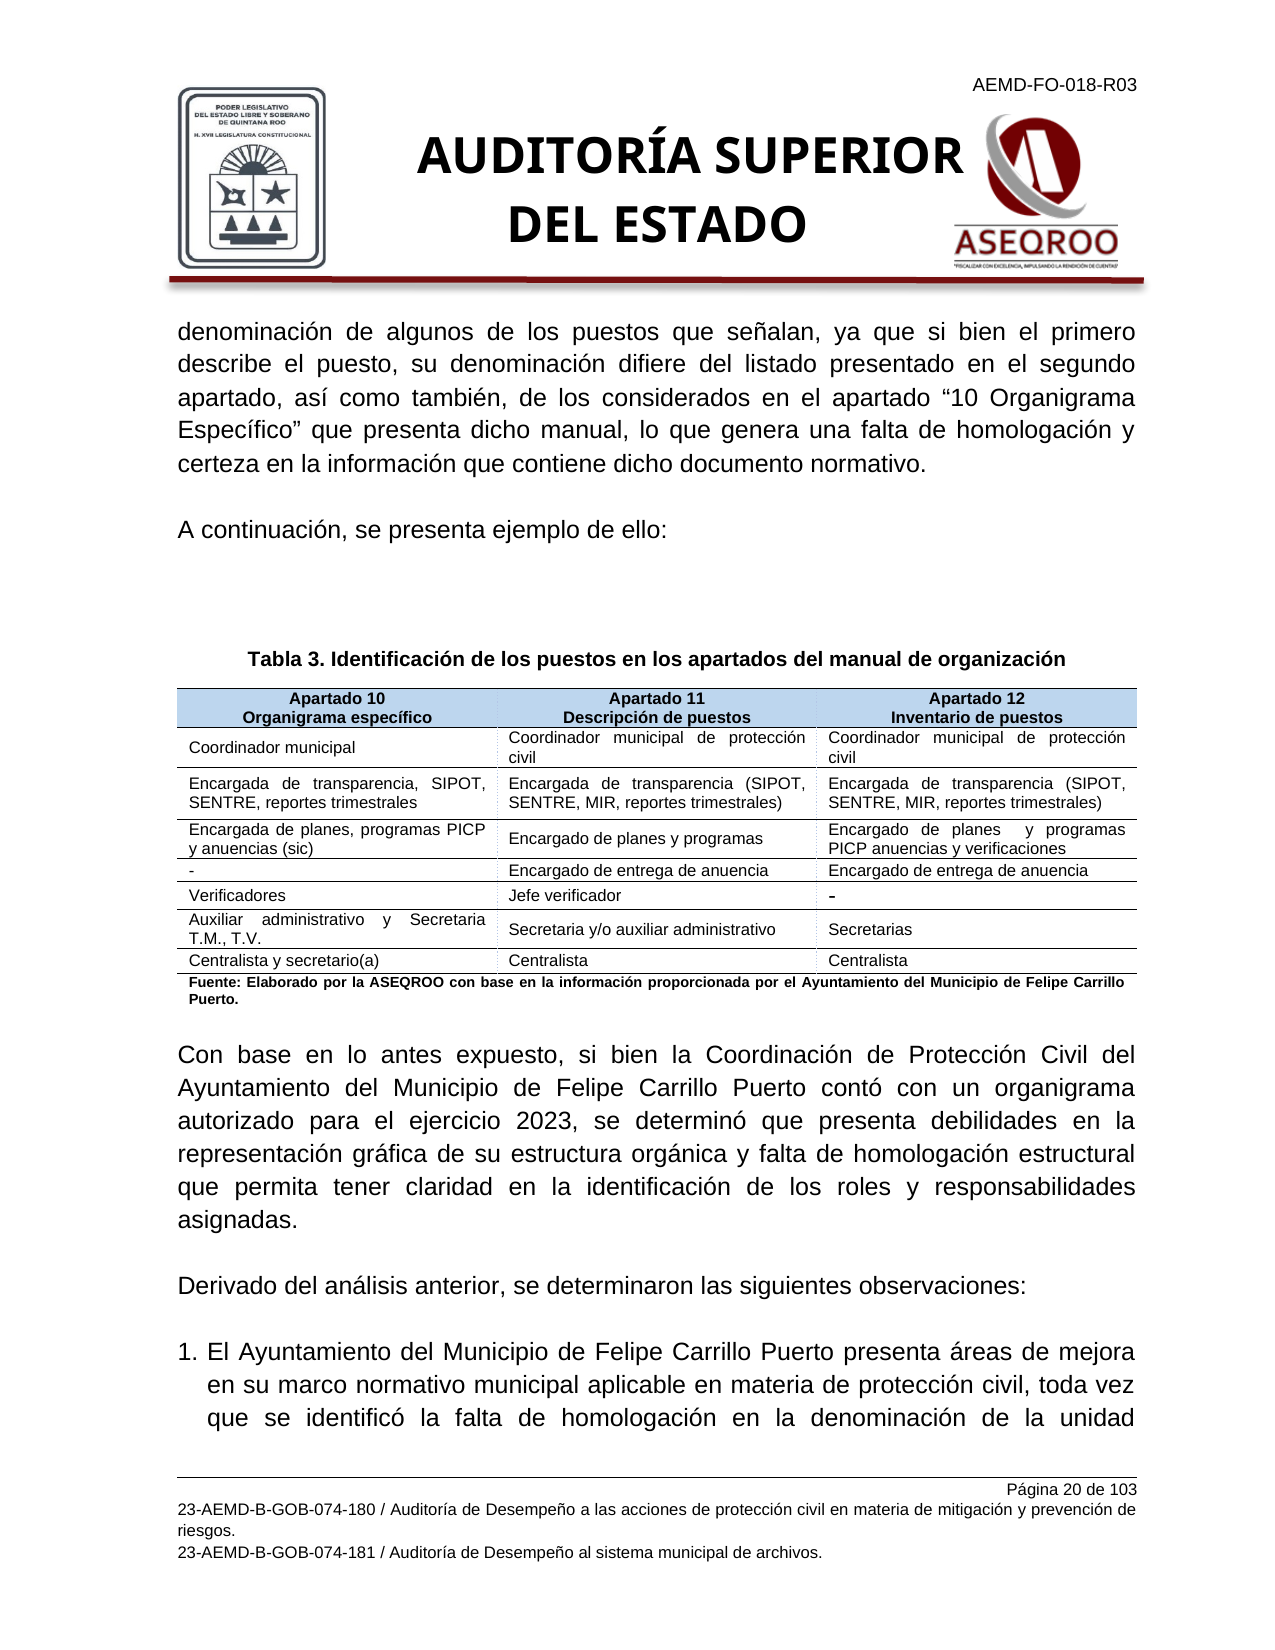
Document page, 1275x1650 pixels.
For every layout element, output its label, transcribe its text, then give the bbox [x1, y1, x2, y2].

table_header Apartado 10 Organigrama específico [177, 689, 497, 727]
table_cell Secretaria y/o auxiliar administrativo [497, 910, 817, 948]
picture [954, 114, 1118, 269]
table_cell Coordinador municipal de protección civil [497, 728, 817, 767]
table_cell - [817, 882, 1137, 909]
text Con base en lo antes expuesto, si bien la Coordinación de Protección Civil del Ayuntamiento del Municipio de Felipe Carrillo Puerto contó con un organigrama autorizado para el ejercicio 2023, se determinó que presenta debilidades en la representación gráfica de su estructura orgánica y falta de homologación estructural que permita tener claridad en la identificación de los roles y responsabilidades asignadas. [177, 1040, 1137, 1234]
table_header Apartado 12 Inventario de puestos [817, 689, 1137, 727]
table_cell Centralista [497, 949, 817, 973]
table_cell Encargado de planes y programas PICP anuencias y verificaciones [817, 820, 1137, 858]
picture [177, 85, 326, 269]
table_cell Centralista y secretario(a) [177, 949, 497, 973]
table_cell Secretarias [817, 910, 1137, 948]
text A continuación, se presenta ejemplo de ello: [177, 514, 1137, 543]
table_cell Encargado de entrega de anuencia [817, 859, 1137, 881]
text Tabla 3. Identificación de los puestos en los apartados del manual de organización [177, 647, 1137, 671]
table_cell Auxiliar administrativo y Secretaria T.M., T.V. [177, 910, 497, 948]
table_cell Encargada de transparencia (SIPOT, SENTRE, MIR, reportes trimestrales) [497, 768, 817, 818]
table_cell Encargada de transparencia, SIPOT, SENTRE, reportes trimestrales [177, 768, 497, 818]
table_cell Encargado de entrega de anuencia [497, 859, 817, 881]
table_cell Encargada de transparencia (SIPOT, SENTRE, MIR, reportes trimestrales) [817, 768, 1137, 818]
table_cell Verificadores [177, 882, 497, 909]
table_cell Encargada de planes, programas PICP y anuencias (sic) [177, 820, 497, 858]
table_cell Encargado de planes y programas [497, 820, 817, 858]
table_cell Coordinador municipal [177, 728, 497, 767]
text Derivado del análisis anterior, se determinaron las siguientes observaciones: [177, 1271, 1137, 1300]
table_cell Coordinador municipal de protección civil [817, 728, 1137, 767]
table_cell - [177, 859, 497, 881]
table_cell Fuente: Elaborado por la ASEQROO con base en la información proporcionada por el Ayuntamiento del Municipio de Felipe Carrillo Puerto. [177, 974, 1137, 1007]
table_cell Centralista [817, 949, 1137, 973]
table_cell Jefe verificador [497, 882, 817, 909]
table_header Apartado 11 Descripción de puestos [497, 689, 817, 727]
